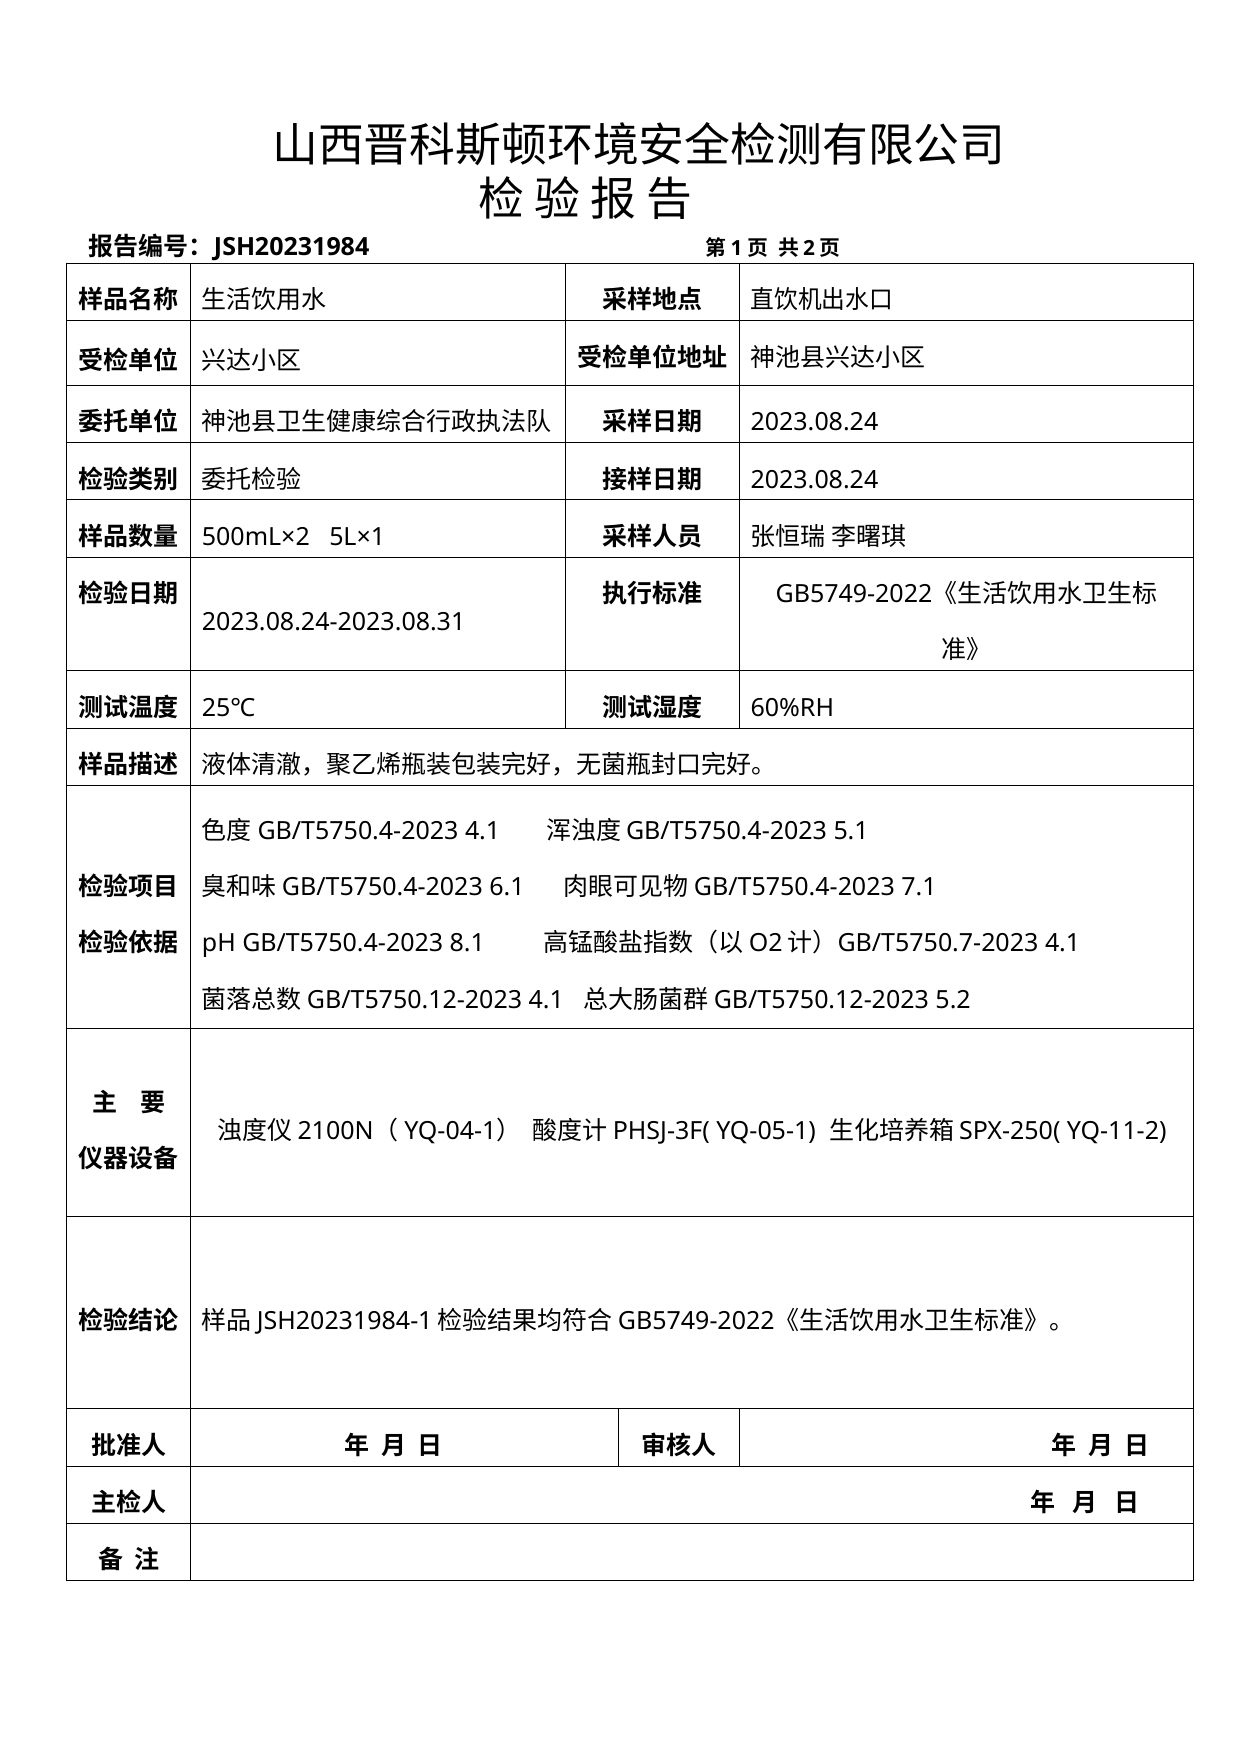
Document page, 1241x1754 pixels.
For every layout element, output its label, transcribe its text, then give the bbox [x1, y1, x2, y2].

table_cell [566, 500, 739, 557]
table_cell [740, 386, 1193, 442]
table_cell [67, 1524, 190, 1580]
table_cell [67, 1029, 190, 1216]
text 山西晋科斯顿环境安全检测有限公司 [89, 118, 1152, 172]
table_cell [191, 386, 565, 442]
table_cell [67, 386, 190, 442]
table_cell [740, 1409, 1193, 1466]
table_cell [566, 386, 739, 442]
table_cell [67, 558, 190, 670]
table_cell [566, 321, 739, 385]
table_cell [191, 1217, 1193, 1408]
text 报告编号：JSH20231984 第 1 页 共2页 [89, 226, 1152, 263]
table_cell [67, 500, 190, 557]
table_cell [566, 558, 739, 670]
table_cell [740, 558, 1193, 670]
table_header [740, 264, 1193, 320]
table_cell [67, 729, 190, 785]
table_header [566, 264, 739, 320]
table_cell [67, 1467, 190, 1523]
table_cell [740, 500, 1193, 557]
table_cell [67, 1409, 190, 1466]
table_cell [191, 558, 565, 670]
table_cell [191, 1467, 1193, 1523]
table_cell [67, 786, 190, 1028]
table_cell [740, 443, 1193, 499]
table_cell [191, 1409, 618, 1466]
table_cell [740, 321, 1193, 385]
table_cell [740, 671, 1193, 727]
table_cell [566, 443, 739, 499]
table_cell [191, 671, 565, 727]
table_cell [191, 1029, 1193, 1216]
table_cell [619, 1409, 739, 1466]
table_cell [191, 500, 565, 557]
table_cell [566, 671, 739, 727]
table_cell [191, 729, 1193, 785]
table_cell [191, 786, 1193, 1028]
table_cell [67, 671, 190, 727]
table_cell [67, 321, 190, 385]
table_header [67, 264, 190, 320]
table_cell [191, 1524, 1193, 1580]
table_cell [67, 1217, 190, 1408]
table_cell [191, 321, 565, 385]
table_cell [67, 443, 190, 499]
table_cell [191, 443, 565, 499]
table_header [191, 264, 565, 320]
text 检 验 报 告 [89, 172, 1152, 226]
